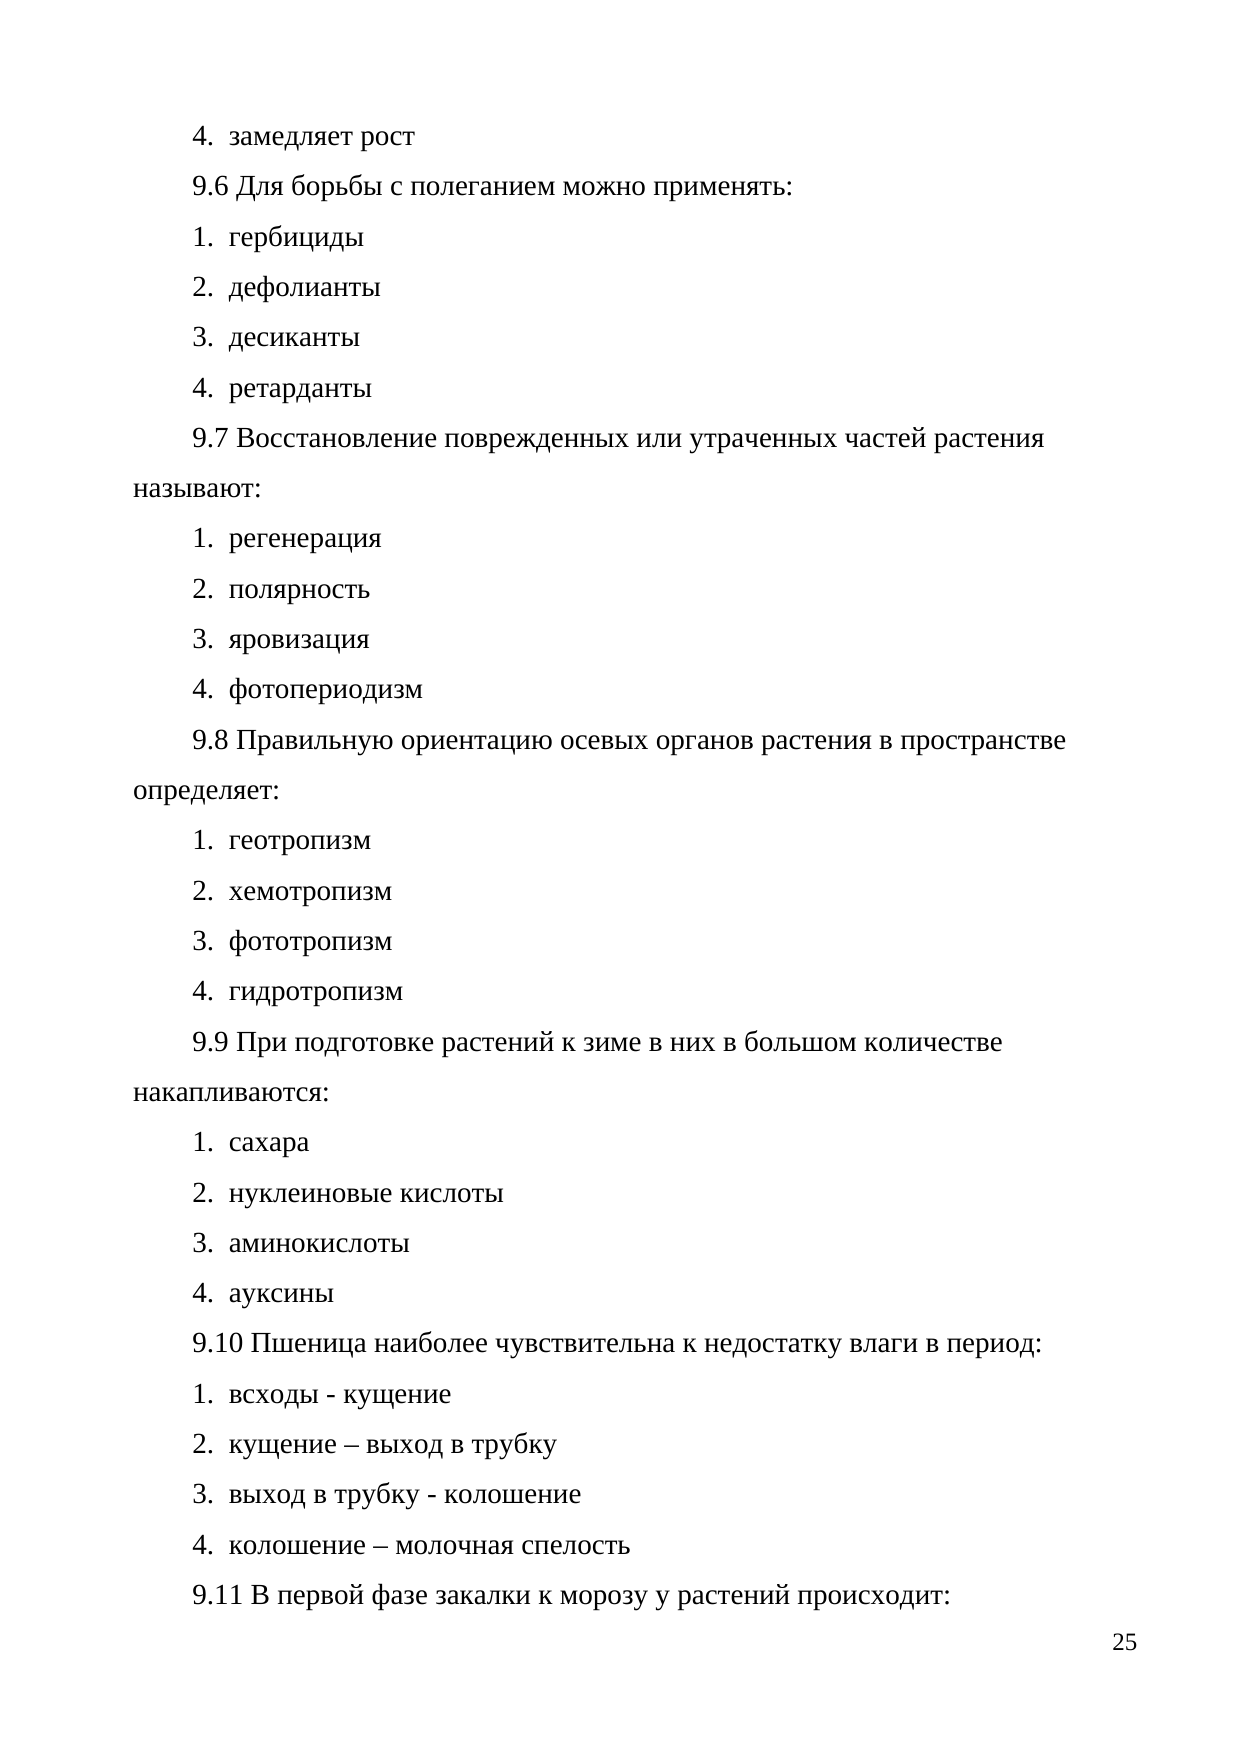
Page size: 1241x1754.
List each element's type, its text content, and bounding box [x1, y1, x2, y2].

text 1. сахара [133, 1124, 1137, 1158]
text 4. гидротропизм [133, 973, 1137, 1007]
text 1. геотропизм [133, 822, 1137, 856]
text 4. колошение – молочная спелость [133, 1527, 1137, 1560]
text 9.10 Пшеница наиболее чувствительна к недостатку влаги в период: [133, 1326, 1137, 1359]
text 4. замедляет рост [133, 118, 1137, 152]
text 2. кущение – выход в трубку [133, 1426, 1137, 1460]
text 1. всходы - кущение [133, 1376, 1137, 1409]
text 3. аминокислоты [133, 1225, 1137, 1258]
text 9.6 Для борьбы с полеганием можно применять: [133, 168, 1137, 202]
text 2. нуклеиновые кислоты [133, 1175, 1137, 1208]
text 3. фототропизм [133, 923, 1137, 957]
text 1. гербициды [133, 219, 1137, 252]
text 2. хемотропизм [133, 873, 1137, 906]
text 9.11 В первой фазе закалки к морозу у растений происходит: [133, 1577, 1137, 1611]
text 4. ауксины [133, 1275, 1137, 1309]
text 1. регенерация [133, 521, 1137, 554]
text 3. выход в трубку - колошение [133, 1477, 1137, 1510]
text 4. ретарданты [133, 370, 1137, 403]
text 2. дефолианты [133, 269, 1137, 303]
text 3. десиканты [133, 319, 1137, 353]
text 4. фотопериодизм [133, 672, 1137, 705]
text 2. полярность [133, 571, 1137, 604]
text 9.8 Правильную ориентацию осевых органов растения в пространстве определяет: [133, 722, 1137, 806]
text 9.9 При подготовке растений к зиме в них в большом количестве накапливаются: [133, 1024, 1137, 1108]
text 9.7 Восстановление поврежденных или утраченных частей растения называют: [133, 420, 1137, 504]
text 3. яровизация [133, 621, 1137, 655]
